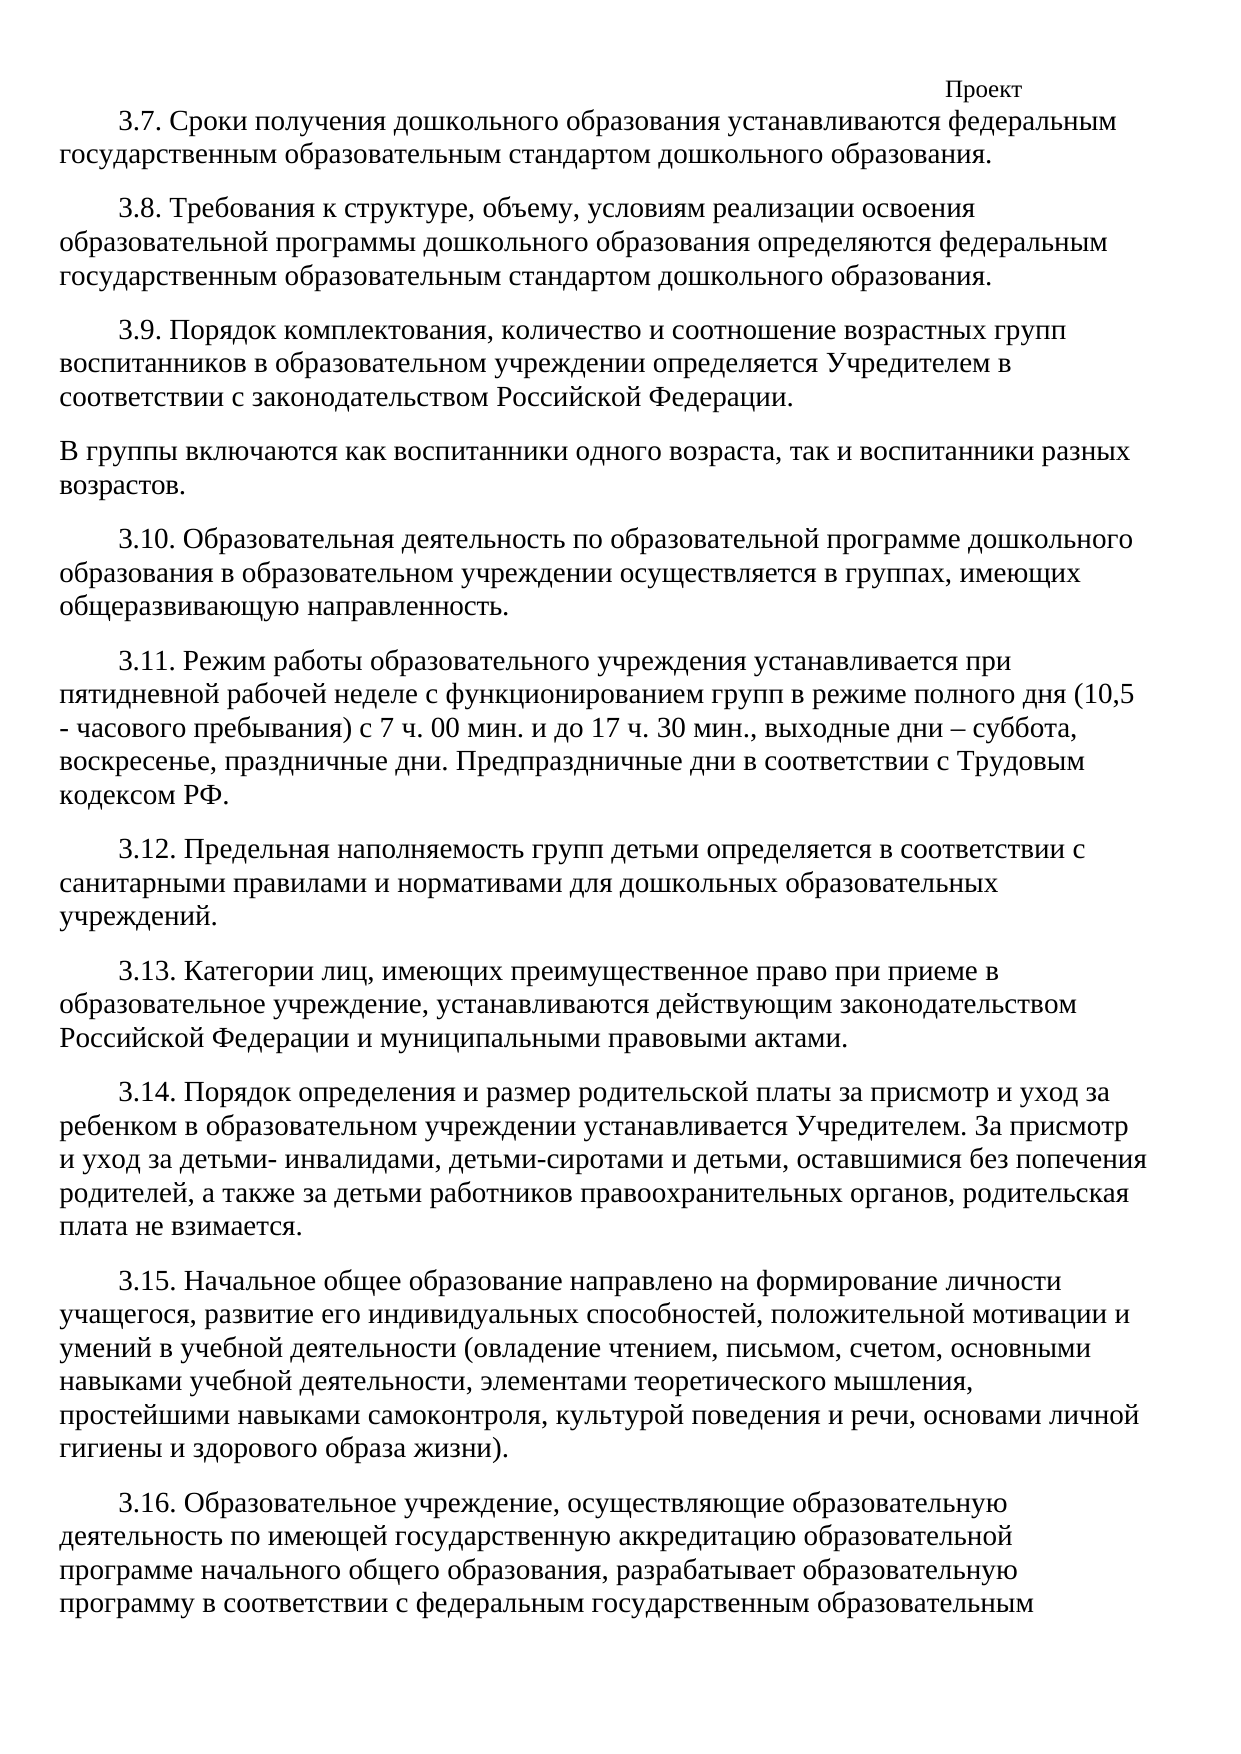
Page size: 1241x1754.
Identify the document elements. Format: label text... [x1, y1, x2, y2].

text В группы включаются как воспитанники одного возраста, так и воспитанники разных возрастов. [59, 433, 1152, 501]
text 3.8. Требования к структуре, объему, условиям реализации освоения образовательной программы дошкольного образования определяются федеральным государственным образовательным стандартом дошкольного образования. [59, 191, 1152, 291]
text 3.15. Начальное общее образование направлено на формирование личности учащегося, развитие его индивидуальных способностей, положительной мотивации и умений в учебной деятельности (овладение чтением, письмом, счетом, основными навыками учебной деятельности, элементами теоретического мышления, простейшими навыками самоконтроля, культурой поведения и речи, основами личной гигиены и здорового образа жизни). [59, 1263, 1152, 1464]
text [59, 1485, 1152, 1619]
text 3.13. Категории лиц, имеющих преимущественное право при приеме в образовательное учреждение, устанавливаются действующим законодательством Российской Федерации и муниципальными правовыми актами. [59, 953, 1152, 1053]
text 3.11. Режим работы образовательного учреждения устанавливается при пятидневной рабочей неделе с функционированием групп в режиме полного дня (10,5 - часового пребывания) с 7 ч. 00 мин. и до 17 ч. 30 мин., выходные дни – суббота, воскресенье, праздничные дни. Предпраздничные дни в соответствии с Трудовым кодексом РФ. [59, 643, 1152, 811]
text 3.10. Образовательная деятельность по образовательной программе дошкольного образования в образовательном учреждении осуществляется в группах, имеющих общеразвивающую направленность. [59, 521, 1152, 622]
text 3.7. Сроки получения дошкольного образования устанавливаются федеральным государственным образовательным стандартом дошкольного образования. [59, 103, 1152, 170]
text 3.12. Предельная наполняемость групп детьми определяется в соответствии с санитарными правилами и нормативами для дошкольных образовательных учреждений. [59, 831, 1152, 932]
text 3.9. Порядок комплектования, количество и соотношение возрастных групп воспитанников в образовательном учреждении определяется Учредителем в соответствии с законодательством Российской Федерации. [59, 312, 1152, 413]
text 3.14. Порядок определения и размер родительской платы за присмотр и уход за ребенком в образовательном учреждении устанавливается Учредителем. За присмотр и уход за детьми- инвалидами, детьми-сиротами и детьми, оставшимися без попечения родителей, а также за детьми работников правоохранительных органов, родительская плата не взимается. [59, 1074, 1152, 1242]
